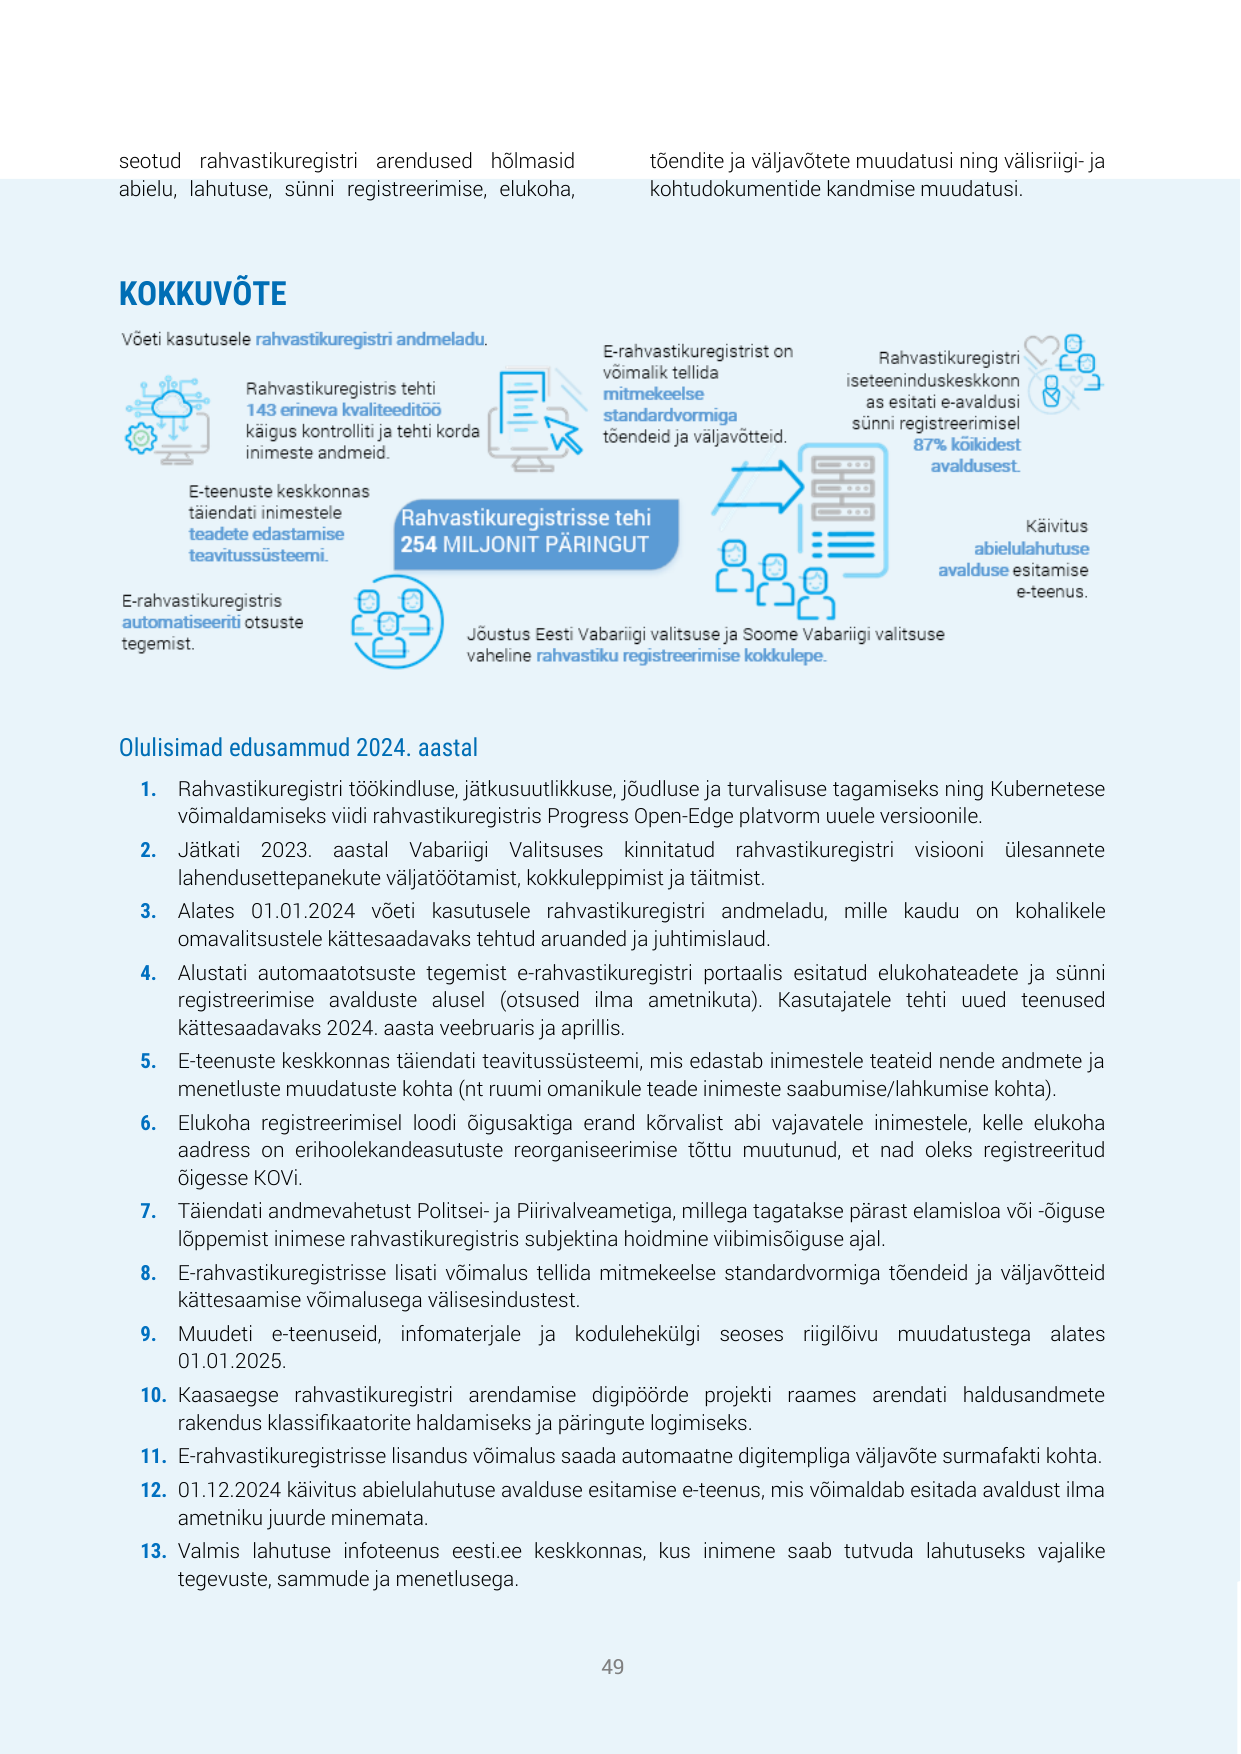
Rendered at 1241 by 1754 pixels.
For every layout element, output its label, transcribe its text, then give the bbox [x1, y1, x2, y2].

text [649, 147, 1107, 202]
list E-rahvastikuregistrisse lisati võimalus tellida mitmekeelse standardvormiga tõendeid ja väljavõtteid kättesaamise võimalusega välisesindustest. [140, 1258, 1107, 1313]
list E-rahvastikuregistrisse lisandus võimalus saada automaatne digitempliga väljavõte surmafakti kohta. [140, 1442, 1107, 1469]
list Rahvastikuregistri töökindluse, jätkusuutlikkuse, jõudluse ja turvalisuse tagamiseks ning Kubernetese võimaldamiseks viidi rahvastikuregistris Progress Open-Edge platvorm uuele versioonile. [140, 774, 1107, 829]
list Jätkati 2023. aastal Vabariigi Valitsuses kinnitatud rahvastikuregistri visiooni ülesannete lahendusettepanekute väljatöötamist, kokkuleppimist ja täitmist. [140, 836, 1107, 891]
list E-teenuste keskkonnas täiendati teavitussüsteemi, mis edastab inimestele teateid nende andmete ja menetluste muudatuste kohta (nt ruumi omanikule teade inimeste saabumise/lahkumise kohta). [140, 1047, 1107, 1102]
picture [118, 328, 1107, 671]
list 01.12.2024 käivitus abielulahutuse avalduse esitamise e-teenus, mis võimaldab esitada avaldust ilma ametniku juurde minemata. [140, 1476, 1107, 1531]
text Olulisimad edusammud 2024. aastal [118, 733, 1107, 762]
list Kaasaegse rahvastikuregistri arendamise digipöörde projekti raames arendati haldusandmete rakendus klassifikaatorite haldamiseks ja päringute logimiseks. [140, 1381, 1107, 1436]
subtitle KOKKUVÕTE [118, 274, 1107, 313]
list Täiendati andmevahetust Politsei- ja Piirivalveametiga, millega tagatakse pärast elamisloa või -õiguse lõppemist inimese rahvastikuregistris subjektina hoidmine viibimisõiguse ajal. [140, 1197, 1107, 1252]
list Alustati automaatotsuste tegemist e-rahvastikuregistri portaalis esitatud elukohateadete ja sünni registreerimise avalduste alusel (otsused ilma ametnikuta). Kasutajatele tehti uued teenused kättesaadavaks 2024. aasta veebruaris ja aprillis. [140, 958, 1107, 1041]
list Valmis lahutuse infoteenus eesti.ee keskkonnas, kus inimene saab tutvuda lahutuseks vajalike tegevuste, sammude ja menetlusega. [140, 1537, 1107, 1592]
list Elukoha registreerimisel loodi õigusaktiga erand kõrvalist abi vajavatele inimestele, kelle elukoha aadress on erihoolekandeasutuste reorganiseerimise tõttu muutunud, et nad oleks registreeritud õigesse KOVi. [140, 1108, 1107, 1191]
list Muudeti e-teenuseid, infomaterjale ja kodulehekülgi seoses riigilõivu muudatustega alates 01.01.2025. [140, 1319, 1107, 1374]
list Alates 01.01.2024 võeti kasutusele rahvastikuregistri andmeladu, mille kaudu on kohalikele omavalitsustele kättesaadavaks tehtud aruanded ja juhtimislaud. [140, 897, 1107, 952]
